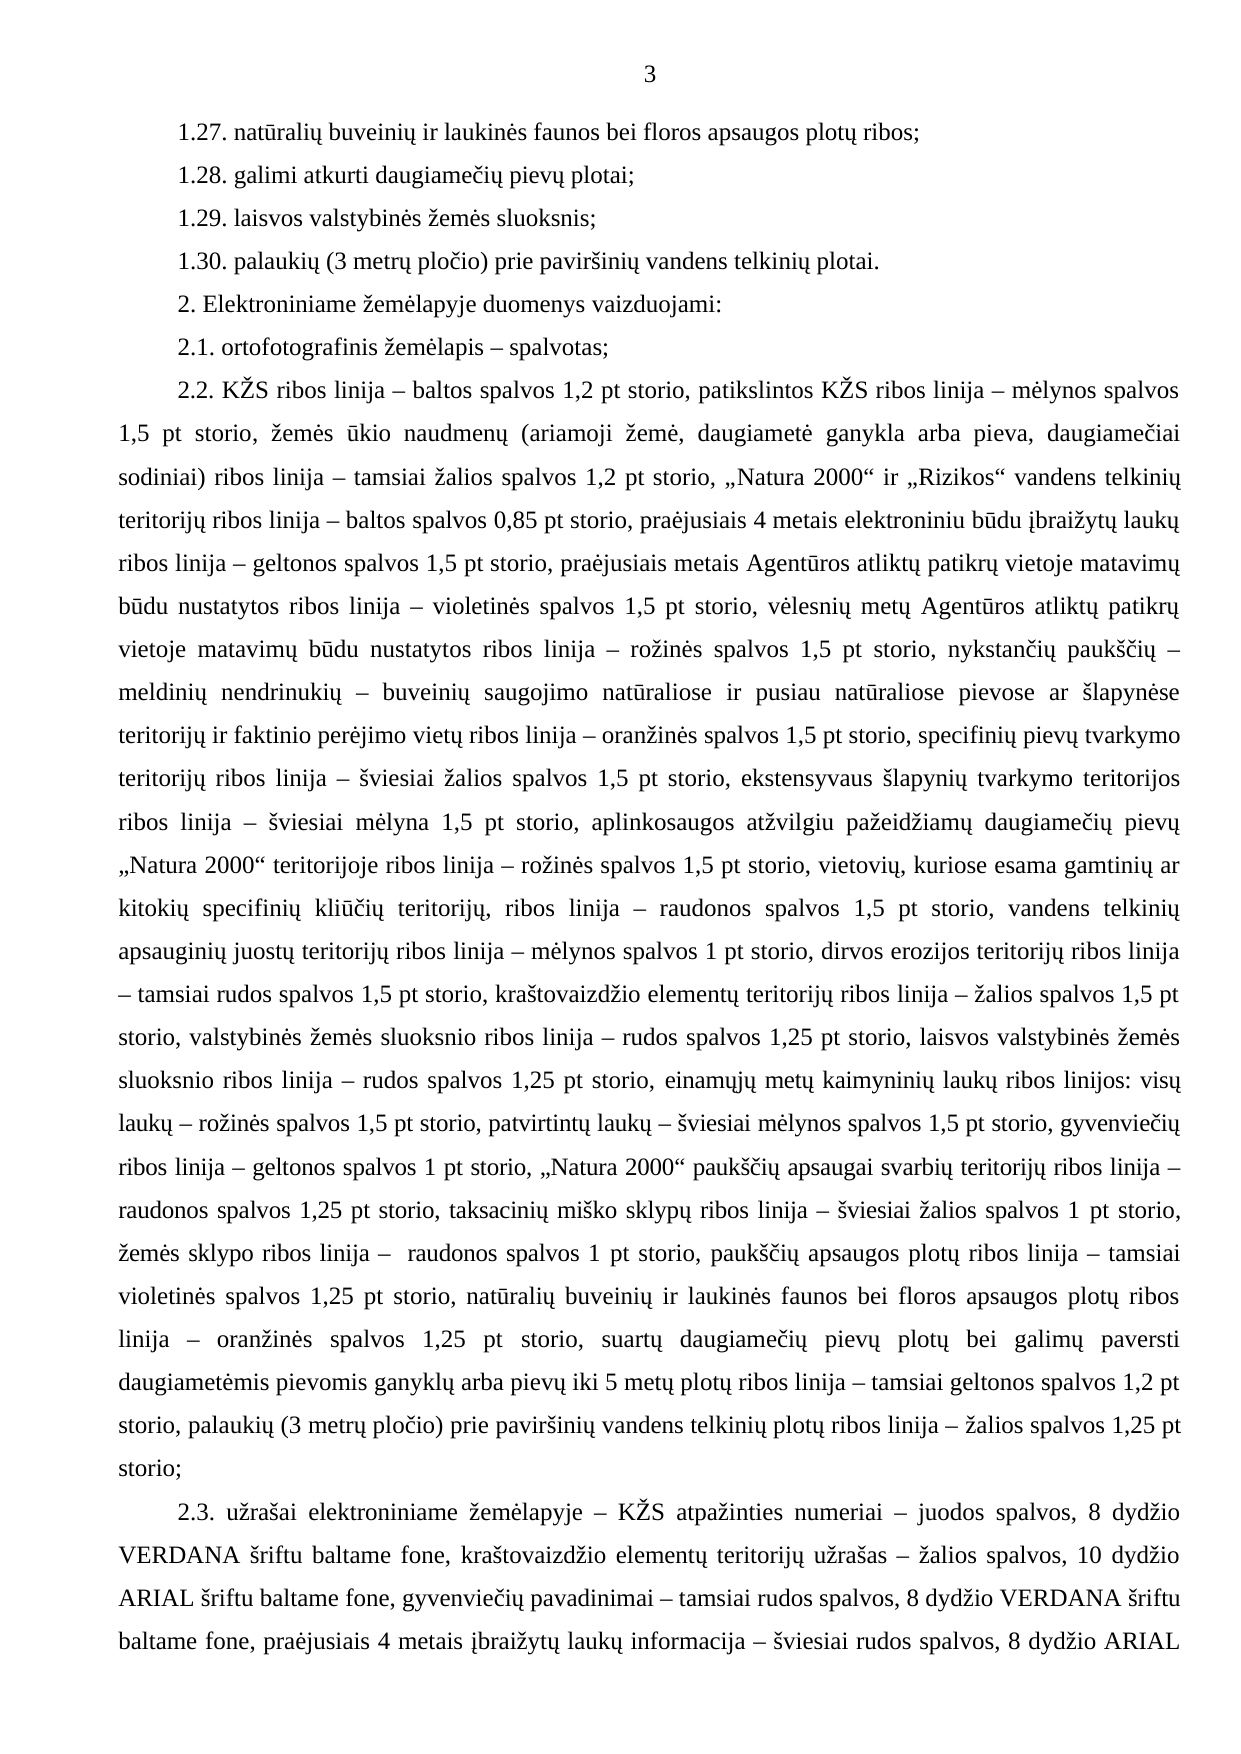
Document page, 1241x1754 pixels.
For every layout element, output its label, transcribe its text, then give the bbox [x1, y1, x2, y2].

text 1.29. laisvos valstybinės žemės sluoksnis; [118, 203, 1181, 232]
text 1.30. palaukių (3 metrų pločio) prie paviršinių vandens telkinių plotai. [118, 246, 1181, 275]
text 2.2. KŽS ribos linija – baltos spalvos 1,2 pt storio, patikslintos KŽS ribos linija – mėlynos spalvos 1,5 pt storio, žemės ūkio naudmenų (ariamoji žemė, daugiametė ganykla arba pieva, daugiamečiai sodiniai) ribos linija – tamsiai žalios spalvos 1,2 pt storio, „Natura 2000“ ir „rizikos“ vandens telkinių teritorijų ribos linija – baltos spalvos 0,85 pt storio, praėjusiais 4 metais elektroniniu būdu įbraižytų laukų ribos linija – geltonos spalvos 1,5 pt storio, praėjusiais metais Agentūros atliktų patikrų vietoje matavimų būdu nustatytos ribos linija – violetinės spalvos 1,5 pt storio, vėlesnių metų Agentūros atliktų patikrų vietoje matavimų būdu nustatytos ribos linija – rožinės spalvos 1,5 pt storio, nykstančių paukščių – meldinių nendrinukių – buveinių saugojimo natūraliose ir pusiau natūraliose pievose ar šlapynėse teritorijų ir faktinio perėjimo vietų ribos linija – oranžinės spalvos 1,5 pt storio, specifinių pievų tvarkymo teritorijų ribos linija – šviesiai žalios spalvos 1,5 pt storio, ekstensyvaus šlapynių tvarkymo teritorijos ribos linija – šviesiai mėlyna 1,5 pt storio, aplinkosaugos atžvilgiu pažeidžiamų daugiamečių pievų „Natura 2000“ teritorijoje ribos linija – rožinės spalvos 1,5 pt storio, vietovių, kuriose esama gamtinių ar kitokių specifinių kliūčių teritorijų, ribos linija – raudonos spalvos 1,5 pt storio, vandens telkinių apsauginių juostų teritorijų ribos linija – mėlynos spalvos 1 pt storio, dirvos erozijos teritorijų ribos linija – tamsiai rudos spalvos 1,5 pt storio, kraštovaizdžio elementų teritorijų ribos linija – žalios spalvos 1,5 pt storio, valstybinės žemės sluoksnio ribos linija – rudos spalvos 1,25 pt storio, laisvos valstybinės žemės sluoksnio ribos linija – rudos spalvos 1,25 pt storio, einamųjų metų kaimyninių laukų ribos linijos: visų laukų – rožinės spalvos 1,5 pt storio, patvirtintų laukų – šviesiai mėlynos spalvos 1,5 pt storio, gyvenviečių ribos linija – geltonos spalvos 1 pt storio, „Natura 2000“ paukščių apsaugai svarbių teritorijų ribos linija – raudonos spalvos 1,25 pt storio, taksacinių miško sklypų ribos linija – šviesiai žalios spalvos 1 pt storio, žemės sklypo ribos linija – raudonos spalvos 1 pt storio, paukščių apsaugos plotų ribos linija – tamsiai violetinės spalvos 1,25 pt storio, natūralių buveinių ir laukinės faunos bei floros apsaugos plotų ribos linija – oranžinės spalvos 1,25 pt storio, suartų daugiamečių pievų plotų bei galimų paversti daugiametėmis pievomis ganyklų arba pievų iki 5 metų plotų ribos linija – tamsiai geltonos spalvos 1,2 pt storio, palaukių (3 metrų pločio) prie paviršinių vandens telkinių plotų ribos linija – žalios spalvos 1,25 pt storio; [118, 375, 1181, 1482]
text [118, 1497, 1181, 1655]
text 1.28. galimi atkurti daugiamečių pievų plotai; [118, 160, 1181, 188]
text 2.1. ortofotografinis žemėlapis – spalvotas; [118, 332, 1181, 361]
text 2. Elektroniniame žemėlapyje duomenys vaizduojami: [118, 289, 1181, 318]
text 1.27. natūralių buveinių ir laukinės faunos bei floros apsaugos plotų ribos; [118, 117, 1181, 145]
